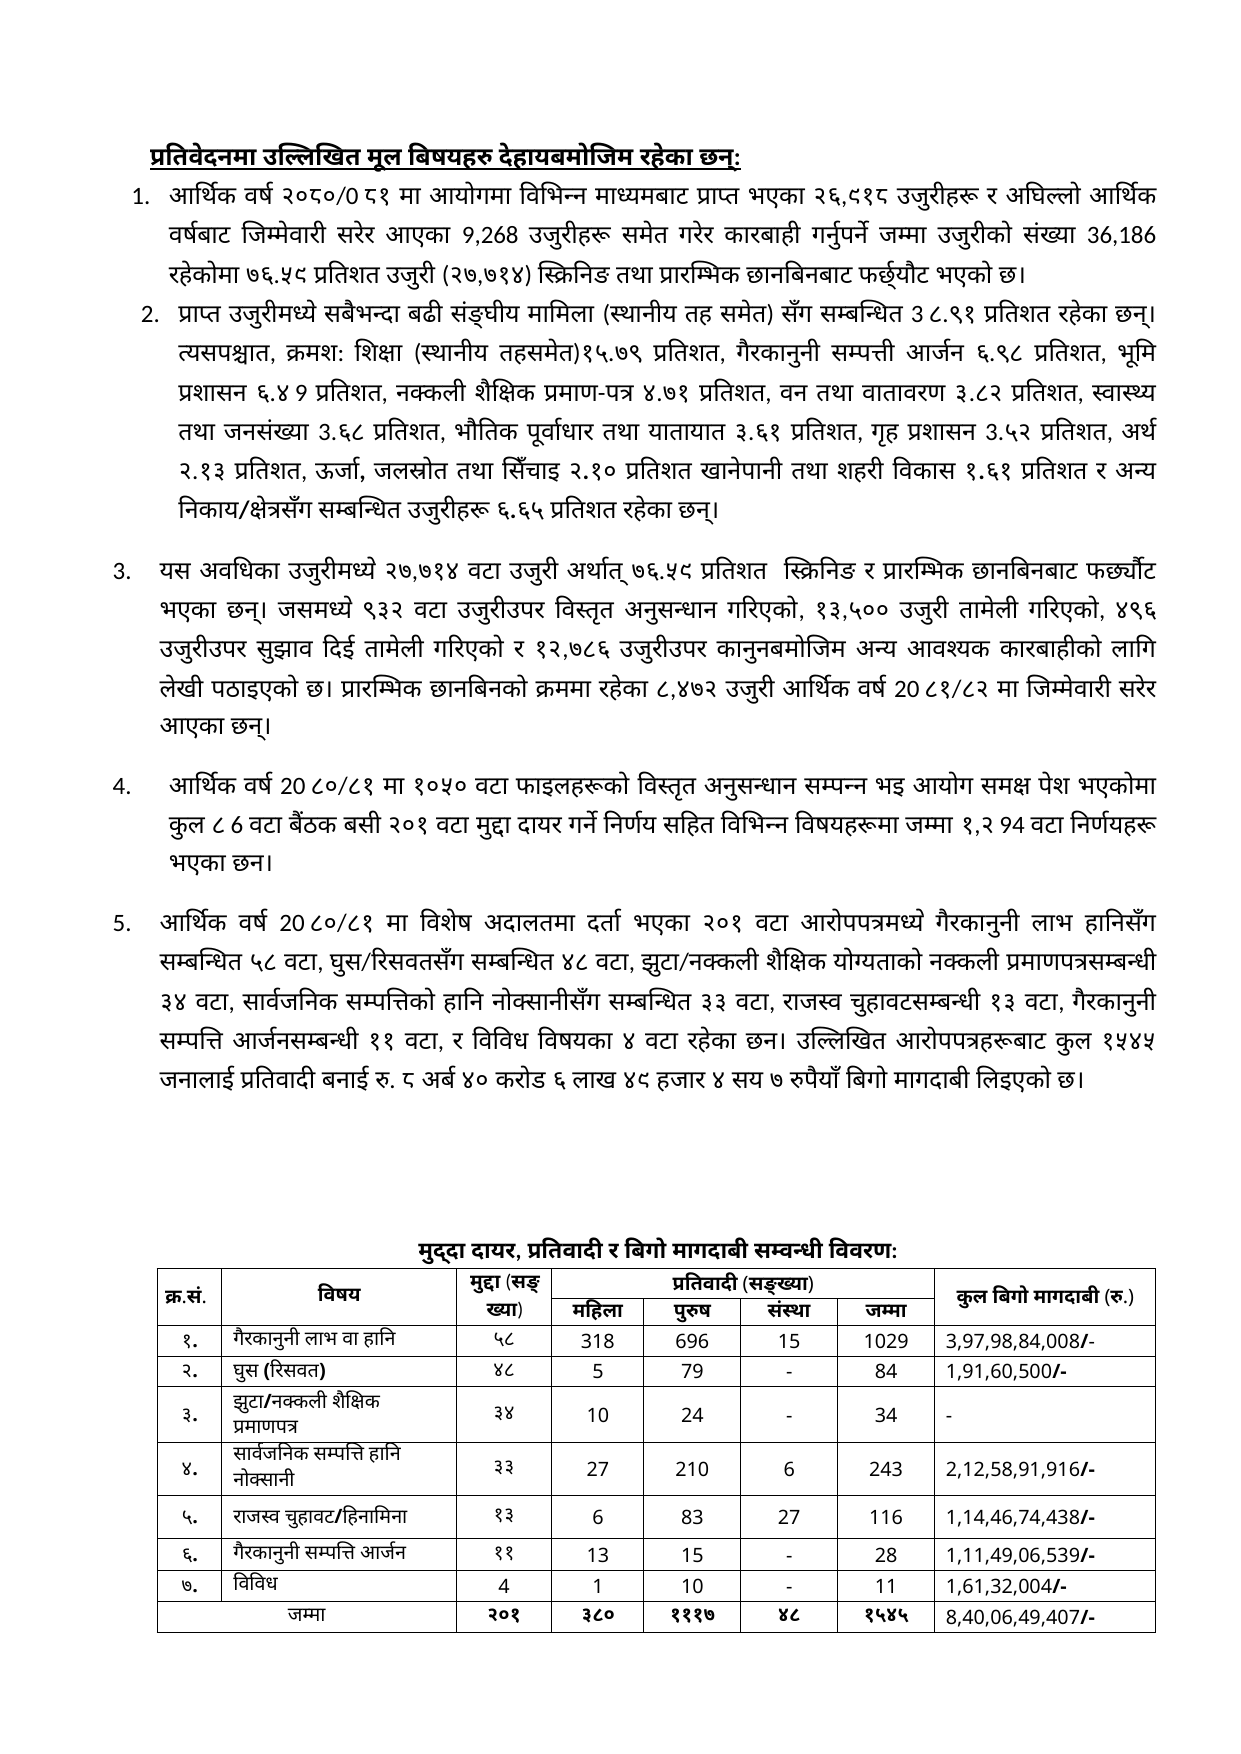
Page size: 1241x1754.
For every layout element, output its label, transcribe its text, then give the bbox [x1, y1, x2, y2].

table_cell 79 [644, 1357, 740, 1386]
table_cell ११ [457, 1539, 551, 1570]
table_cell 6 [552, 1496, 643, 1538]
table_cell 83 [644, 1496, 740, 1538]
table_cell जम्मा [838, 1299, 934, 1325]
table_cell गैरकानुनी सम्पत्ति आर्जन [222, 1539, 456, 1570]
table_cell ४. [158, 1443, 221, 1495]
table_cell 318 [552, 1326, 643, 1356]
table_cell महिला [552, 1299, 643, 1325]
table_cell 6 [741, 1443, 837, 1495]
table_cell 10 [552, 1387, 643, 1442]
table_header प्रतिवादी (सङ्‍ख्या) [552, 1269, 934, 1298]
table_header मुद्दा (सङ्‍ख्या) [457, 1269, 551, 1325]
table_cell 27 [741, 1496, 837, 1538]
table_header कुल बिगो मागदाबी (रु.) [935, 1269, 1155, 1325]
table_cell 11 [838, 1571, 934, 1601]
table_cell ६. [158, 1539, 221, 1570]
table_header विषय [222, 1269, 456, 1325]
table_cell ३४ [457, 1387, 551, 1442]
table_cell 34 [838, 1387, 934, 1442]
table_cell संस्था [741, 1299, 837, 1325]
table_cell - [935, 1387, 1155, 1442]
table_cell 8,40,06,49,407/- [935, 1602, 1155, 1632]
table_cell 1029 [838, 1326, 934, 1356]
table_cell 5 [552, 1357, 643, 1386]
table_cell - [741, 1539, 837, 1570]
table_cell ७. [158, 1571, 221, 1601]
table_cell ४८ [457, 1357, 551, 1386]
table_cell जम्मा [158, 1602, 456, 1632]
list यस अवधिका उजुरीमध्ये २७,७१४ वटा उजुरी अर्थात् ७६.५९ प्रतिशत स्क्रिनिङ र प्रारम्भिक छानबिनबाट फर्छ्यौट भएका छन्। जसमध्ये ९३२ वटा उजुरीउपर विस्तृत अनुसन्धान गरिएको, १३,५०० उजुरी तामेली गरिएको, ४९६ उजुरीउपर सुझाव दिई तामेली गरिएको र १२,७८६ उजुरीउपर कानुनबमोजिम अन्य आवश्यक कारबाहीको लागि लेखी पठाइएको छ। प्रारम्भिक छानबिनको क्रममा रहेका ८,४७२ उजुरी आर्थिक वर्ष 20८१/८२ मा जिम्मेवारी सरेर आएका छन्। [112, 555, 1156, 745]
table_cell 84 [838, 1357, 934, 1386]
table_cell 243 [838, 1443, 934, 1495]
table_cell ४८ [741, 1602, 837, 1632]
table_cell १. [158, 1326, 221, 1356]
text मुद्दा दायर, प्रतिवादी र बिगो मागदाबी सम्वन्धी विवरण: [122, 1236, 1156, 1268]
table_cell 28 [838, 1539, 934, 1570]
table_cell - [741, 1387, 837, 1442]
table_cell ५. [158, 1496, 221, 1538]
list आर्थिक वर्ष 20८०/८१ मा १०५० वटा फाइलहरूको विस्तृत अनुसन्धान सम्पन्‍न भइ आयोग समक्ष पेश भएकोमा कुल ८6 वटा बैंठक बसी २०१ वटा मुद्दा दायर गर्ने निर्णय सहित विभिन्‍न विषयहरूमा जम्मा १,२94 वटा निर्णयहरू भएका छन। [112, 770, 1156, 882]
table_cell पुरुष [644, 1299, 740, 1325]
table_cell १३ [457, 1496, 551, 1538]
table_cell २०१ [457, 1602, 551, 1632]
table_cell २. [158, 1357, 221, 1386]
table_cell 15 [644, 1539, 740, 1570]
table_cell घुस (रिसवत) [222, 1357, 456, 1386]
table_cell 1,14,46,74,438/- [935, 1496, 1155, 1538]
table_cell १५४५ [838, 1602, 934, 1632]
table_cell 13 [552, 1539, 643, 1570]
table_cell सार्वजनिक सम्पत्ति हानि नोक्सानी [222, 1443, 456, 1495]
table_cell झुटा/नक्कली शैक्षिक प्रमाणपत्र [222, 1387, 456, 1442]
table_cell 116 [838, 1496, 934, 1538]
table_cell ३३ [457, 1443, 551, 1495]
table_cell 1,61,32,004/- [935, 1571, 1155, 1601]
table_cell 24 [644, 1387, 740, 1442]
table_cell 10 [644, 1571, 740, 1601]
table_header क्र.सं. [158, 1269, 221, 1325]
list प्रतिवेदनमा उल्लिखित मूल बिषयहरु देहायबमोजिम रहेका छन्: [150, 141, 1156, 175]
table_cell 2,12,58,91,916/- [935, 1443, 1155, 1495]
table_cell विविध [222, 1571, 456, 1601]
table_cell राजस्व चुहावट/हिनामिना [222, 1496, 456, 1538]
list आर्थिक वर्ष २०८०/0८१ मा आयोगमा विभिन्न माध्यमबाट प्राप्त भएका २६,९१८ उजुरीहरू र अघिल्लो आर्थिक वर्षबाट जिम्मेवारी सरेर आएका 9,268 उजुरीहरू समेत गरेर कारबाही गर्नुपर्ने जम्मा उजुरीको संख्या 36,186 रहेकोमा ७६.५९ प्रतिशत उजुरी (२७,७१४) स्क्रिनिङ तथा प्रारम्भिक छानबिनबाट फर्छ्यौट भएको छ। [131, 180, 1156, 293]
table_cell 27 [552, 1443, 643, 1495]
list प्राप्त उजुरीमध्ये सबैभन्दा बढी संङ्‍घीय मामिला (स्थानीय तह समेत) सँग सम्बन्धित 3८.९१ प्रतिशत रहेका छन्। त्यसपश्चात, क्रमश: शिक्षा (स्थानीय तहसमेत)१५.७९ प्रतिशत, गैरकानुनी सम्पत्ती आर्जन ६.९८ प्रतिशत, भूमि प्रशासन ६.४9 प्रतिशत, नक्कली शैक्षिक प्रमाण-पत्र ४.७१ प्रतिशत, वन तथा वातावरण ३.८२ प्रतिशत, स्वास्थ्य तथा जनसंख्या 3.६८ प्रतिशत, भौतिक पूर्वाधार तथा यातायात ३.६१ प्रतिशत, गृह प्रशासन 3.५२ प्रतिशत, अर्थ २.१३ प्रतिशत, ऊर्जा, जलस्रोत तथा सिँचाइ २.१० प्रतिशत खानेपानी तथा शहरी विकास १.६१ प्रतिशत र अन्य निकाय/क्षेत्रसँग सम्बन्धित उजुरीहरू ६.६५ प्रतिशत रहेका छन्। [141, 298, 1156, 529]
table_cell ३. [158, 1387, 221, 1442]
table_cell 3,97,98,84,008/- [935, 1326, 1155, 1356]
table_cell गैरकानुनी लाभ वा हानि [222, 1326, 456, 1356]
table_cell 4 [457, 1571, 551, 1601]
table_cell 15 [741, 1326, 837, 1356]
table_cell १११७ [644, 1602, 740, 1632]
table_cell 1,11,49,06,539/- [935, 1539, 1155, 1570]
table_cell ३८० [552, 1602, 643, 1632]
table_cell - [741, 1571, 837, 1601]
table_cell 1 [552, 1571, 643, 1601]
table_cell - [741, 1357, 837, 1386]
table_cell 1,91,60,500/- [935, 1357, 1155, 1386]
list आर्थिक वर्ष 20८०/८१ मा विशेष अदालतमा दर्ता भएका २०१ वटा आरोपपत्रमध्ये गैरकानुनी लाभ हानिसँग सम्बन्धित ५८ वटा, घुस/रिसवतसँग सम्बन्धित ४८ वटा, झुटा/नक्कली शैक्षिक योग्यताको नक्कली प्रमाणपत्रसम्बन्धी ३४ वटा, सार्वजनिक सम्पत्तिको हानि नोक्सानीसँग सम्बन्धित ३३ वटा, राजस्व चुहावटसम्बन्धी १३ वटा, गैरकानुनी सम्पत्ति आर्जनसम्बन्धी ११ वटा, र विविध विषयका ४ वटा रहेका छन। उल्लिखित आरोपपत्रहरूबाट कुल १५४५ जनालाई प्रतिवादी बनाई रु. ८ अर्ब ४० करोड ६ लाख ४९ हजार ४ सय ७ रुपैयाँ बिगो मागदाबी लिइएको छ। [112, 907, 1156, 1099]
table_cell 696 [644, 1326, 740, 1356]
table_cell 210 [644, 1443, 740, 1495]
table_cell ५८ [457, 1326, 551, 1356]
